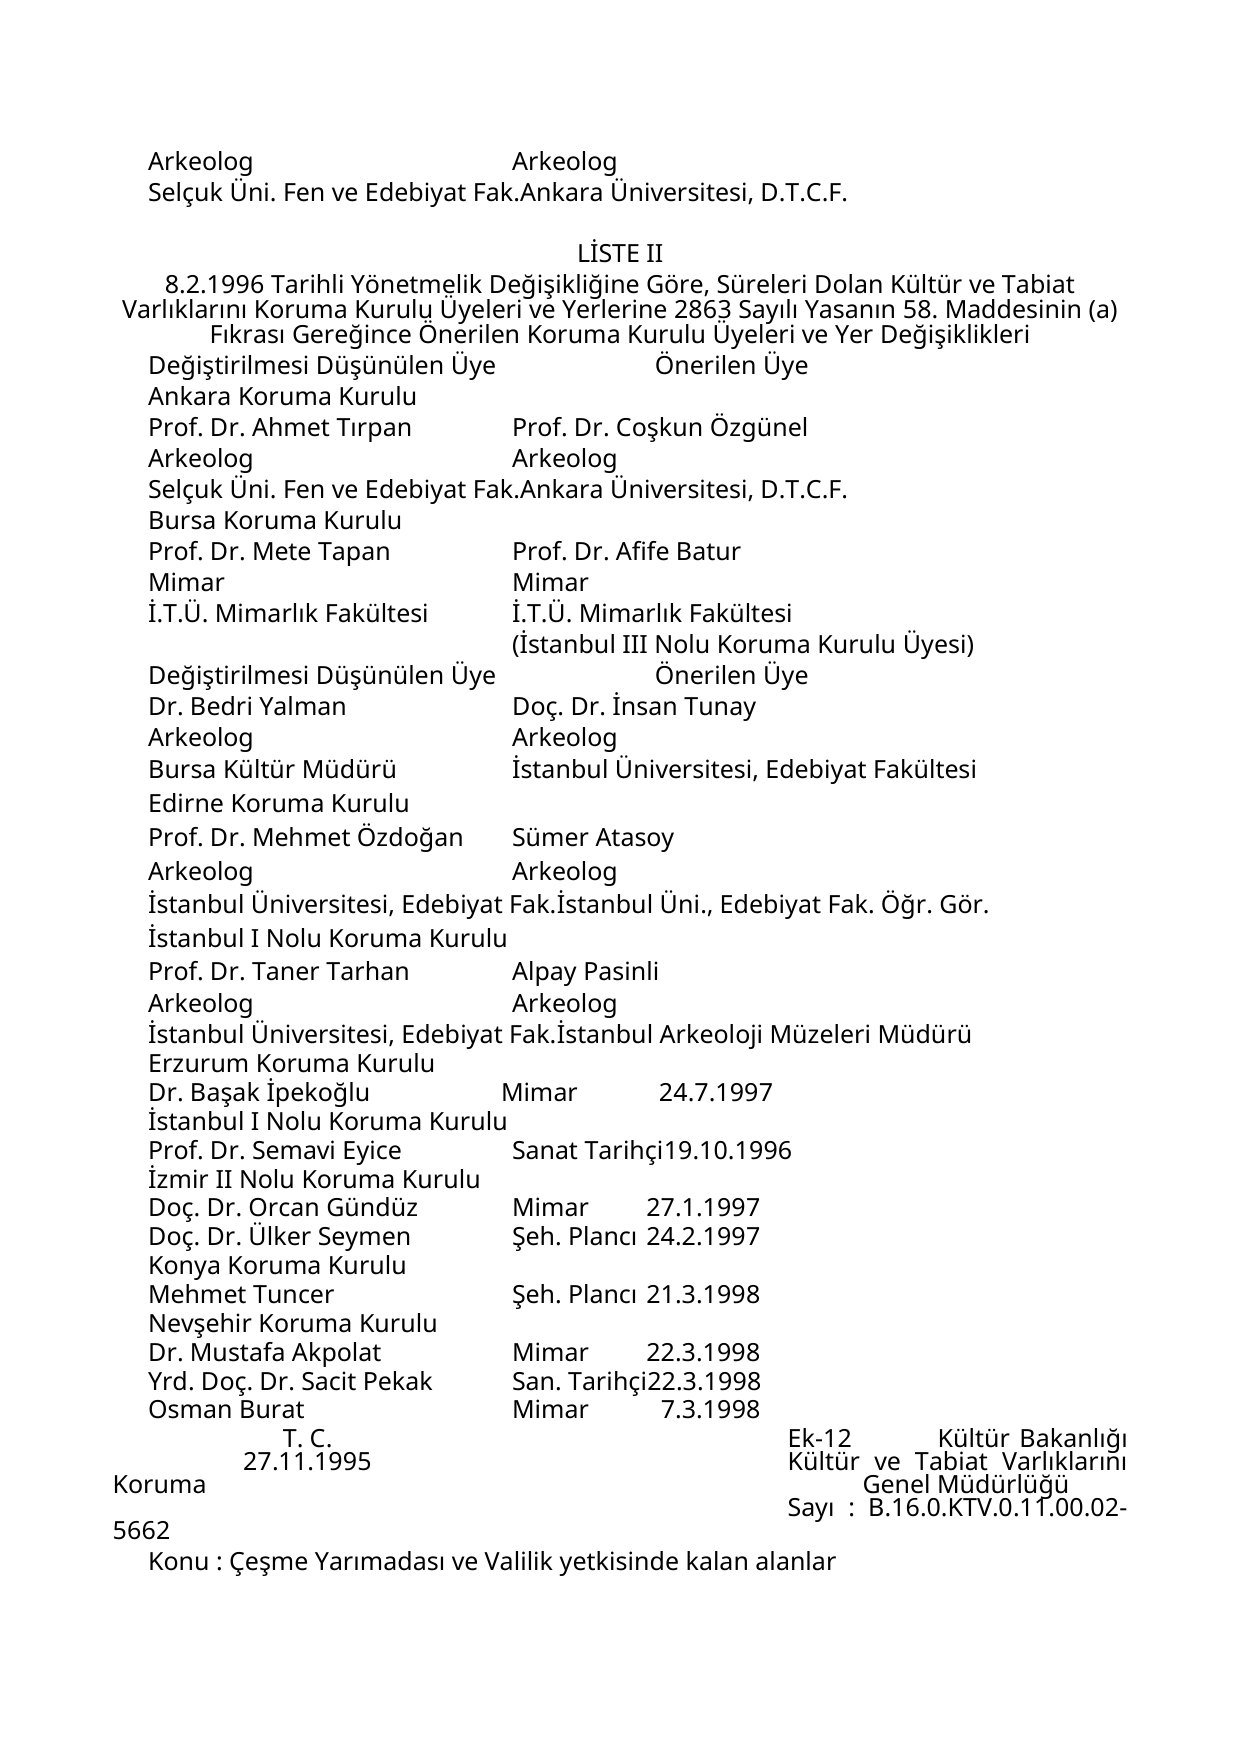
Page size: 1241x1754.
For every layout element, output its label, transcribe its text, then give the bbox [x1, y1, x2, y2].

text Prof. Dr. Ahmet Tırpan Prof. Dr. Coşkun Özgünel [112, 417, 1128, 442]
text İstanbul I Nolu Koruma Kurulu [112, 925, 1128, 953]
text Nevşehir Koruma Kurulu [112, 1314, 1128, 1337]
text Prof. Dr. Semavi Eyice Sanat Tarihçi 19.10.1996 [112, 1141, 1128, 1164]
text Doç. Dr. Ülker Seymen Şeh. Plancı 24.2.1997 [516, 1227, 1128, 1250]
text İ.T.Ü. Mimarlık Fakültesi İ.T.Ü. Mimarlık Fakültesi [112, 602, 1128, 627]
text Selçuk Üni. Fen ve Edebiyat Fak. Ankara Üniversitesi, D.T.C.F. [112, 478, 1128, 503]
text Osman Burat Mimar 7.3.1998 [112, 1401, 1128, 1423]
text Arkeolog Arkeolog [112, 858, 1128, 886]
text Bursa Koruma Kurulu [112, 509, 1128, 534]
text Edirne Koruma Kurulu [112, 791, 1128, 818]
text Prof. Dr. Taner Tarhan Alpay Pasinli [112, 959, 1128, 986]
text Prof. Dr. Mete Tapan Prof. Dr. Afife Batur [112, 540, 1128, 565]
text Değiştirilmesi Düşünülen Üye Önerilen Üye [112, 355, 1128, 380]
text İstanbul Üniversitesi, Edebiyat Fak. İstanbul Üni., Edebiyat Fak. Öğr. Gör. [112, 891, 1128, 919]
text Ankara Koruma Kurulu [112, 386, 1128, 411]
text Doç. Dr. Orcan Gündüz Mimar 27.1.1997 [112, 1198, 1128, 1221]
text Dr. Bedri Yalman Doç. Dr. İnsan Tunay [112, 695, 1128, 720]
text Mehmet Tuncer Şeh. Plancı 21.3.1998 [112, 1285, 522, 1308]
text Yrd. Doç. Dr. Sacit Pekak San. Tarihçi 22.3.1998 [112, 1372, 1128, 1394]
text Dr. Başak İpekoğlu Mimar 24.7.1997 [112, 1083, 1128, 1106]
text 8.2.1996 Tarihli Yönetmelik Değişikliğine Göre, Süreleri Dolan Kültür ve Tabiat Varlıklarını Koruma Kurulu Üyeleri ve Yerlerine 2863 Sayılı Yasanın 58. Maddesinin (a) Fıkrası Gereğince Önerilen Koruma Kurulu Üyeleri ve Yer Değişiklikleri [112, 274, 1128, 349]
text LİSTE II [112, 243, 1128, 268]
text Mehmet Tuncer Şeh. Plancı 21.3.1998 [516, 1285, 1128, 1308]
text Değiştirilmesi Düşünülen Üye Önerilen Üye [112, 664, 1128, 689]
text Arkeolog Arkeolog [112, 726, 1128, 751]
text Prof. Dr. Mehmet Özdoğan Sümer Atasoy [112, 824, 1128, 852]
text (İstanbul III Nolu Koruma Kurulu Üyesi) [112, 633, 1128, 658]
text Arkeolog Arkeolog [112, 150, 1128, 175]
text Erzurum Koruma Kurulu [112, 1054, 1128, 1077]
text Konya Koruma Kurulu [112, 1256, 1128, 1279]
text Arkeolog Arkeolog [112, 992, 1128, 1017]
text Dr. Mustafa Akpolat Mimar 22.3.1998 [112, 1343, 1128, 1366]
text T. C. Ek-12 Kültür Bakanlığı 27.11.1995 Kültür ve Tabiat Varlıklarını Koruma Genel Müdürlüğü Sayı : B.16.0.KTV.0.11.00.02-5662 [112, 1429, 1128, 1544]
text Arkeolog Arkeolog [112, 447, 1128, 472]
text İstanbul I Nolu Koruma Kurulu [112, 1112, 1128, 1135]
text Bursa Kültür Müdürü İstanbul Üniversitesi, Edebiyat Fakültesi [112, 757, 1128, 784]
text İstanbul Üniversitesi, Edebiyat Fak. İstanbul Arkeoloji Müzeleri Müdürü [112, 1023, 1128, 1048]
text İzmir II Nolu Koruma Kurulu [112, 1170, 1128, 1193]
text Selçuk Üni. Fen ve Edebiyat Fak. Ankara Üniversitesi, D.T.C.F. [112, 181, 1128, 206]
text Mimar Mimar [112, 571, 1128, 596]
text Konu : Çeşme Yarımadası ve Valilik yetkisinde kalan alanlar [112, 1550, 1128, 1575]
text Doç. Dr. Ülker Seymen Şeh. Plancı 24.2.1997 [112, 1227, 522, 1250]
